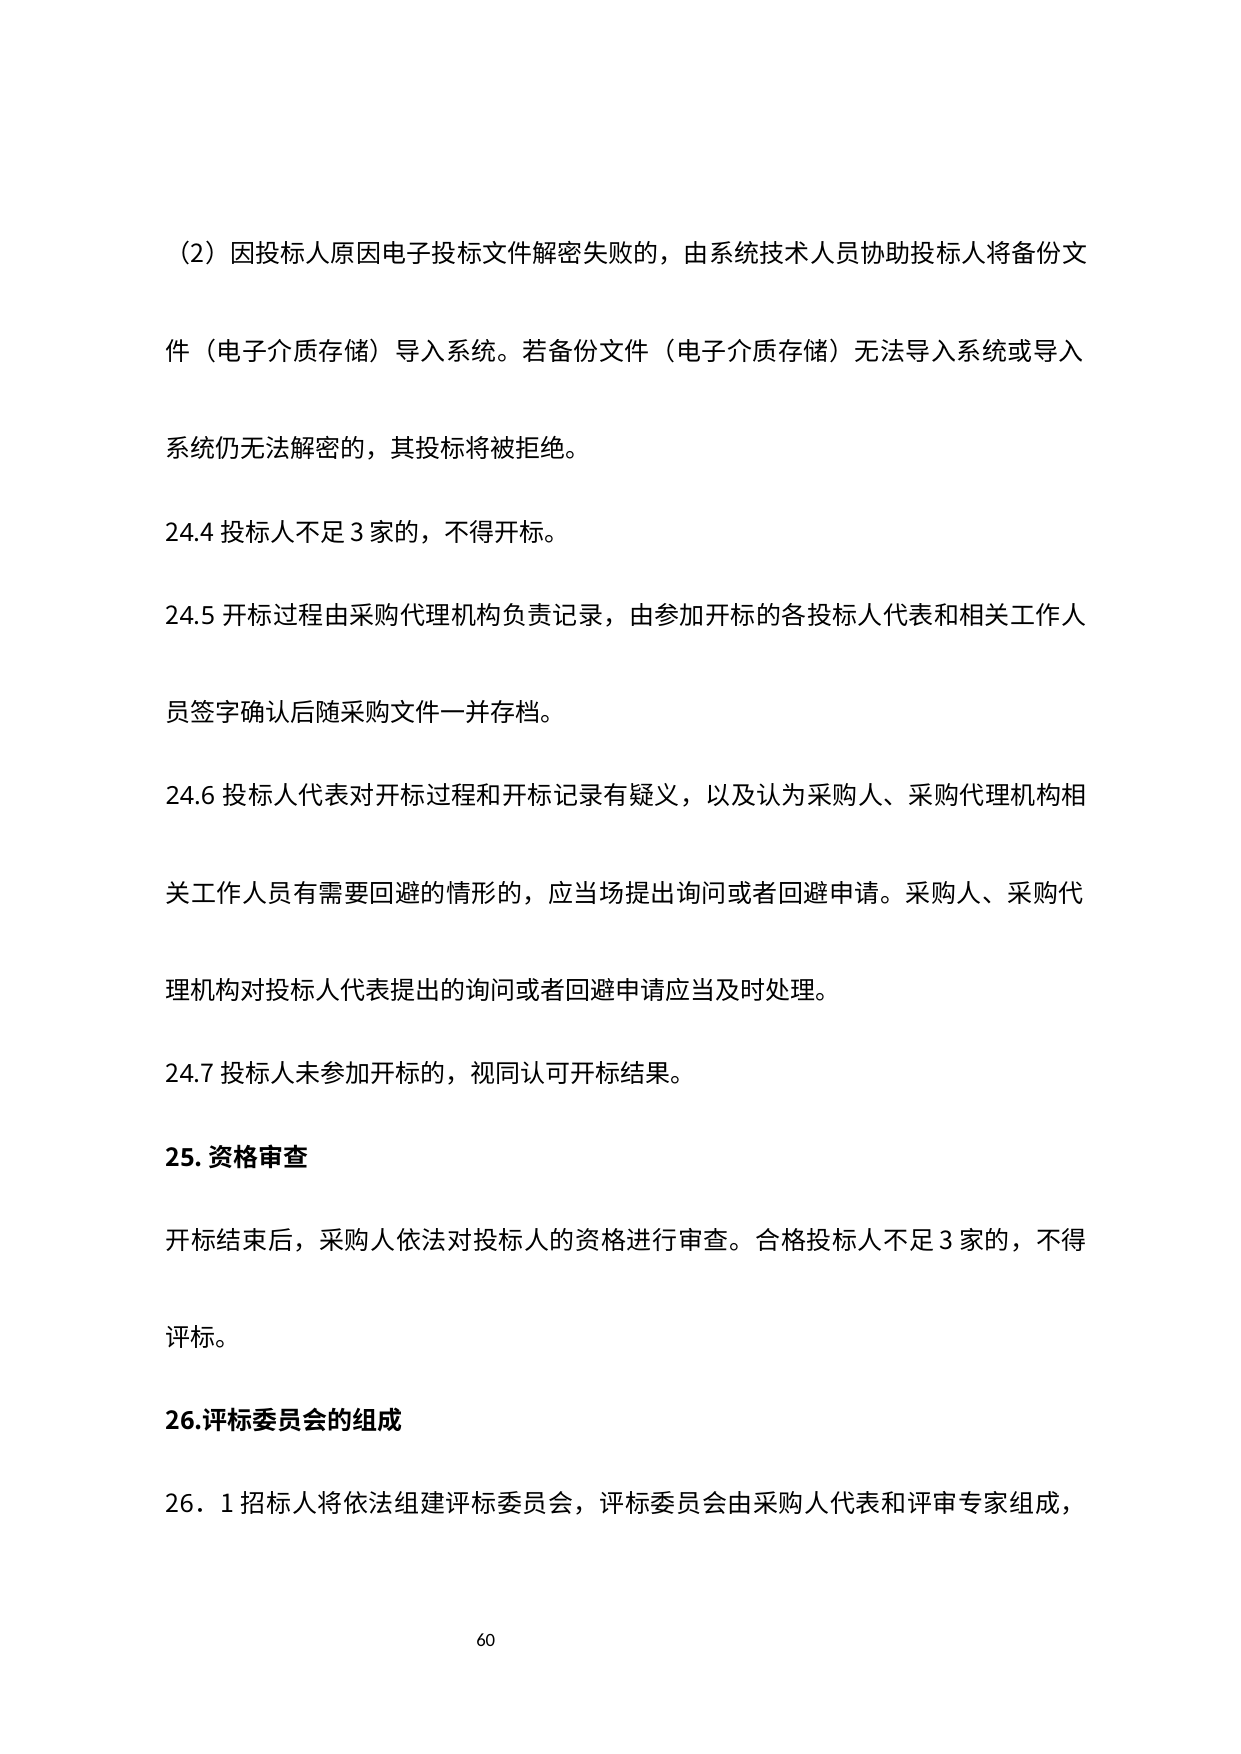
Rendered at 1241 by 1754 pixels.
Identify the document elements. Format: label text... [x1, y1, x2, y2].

text 开标结束后，采购人依法对投标人的资格进行审查。合格投标人不足3家的，不得评标。 [165, 1206, 1087, 1368]
text 25. 资格审查 [165, 1123, 1087, 1188]
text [165, 1469, 1087, 1534]
text 24.7 投标人未参加开标的，视同认可开标结果。 [165, 1039, 1087, 1104]
text 26.评标委员会的组成 [165, 1386, 1087, 1451]
text 24.5 开标过程由采购代理机构负责记录，由参加开标的各投标人代表和相关工作人员签字确认后随采购文件一并存档。 [165, 581, 1087, 743]
text 24.6 投标人代表对开标过程和开标记录有疑义，以及认为采购人、采购代理机构相关工作人员有需要回避的情形的，应当场提出询问或者回避申请。采购人、采购代理机构对投标人代表提出的询问或者回避申请应当及时处理。 [165, 761, 1087, 1021]
text 24.4 投标人不足3家的，不得开标。 [165, 498, 1087, 563]
text （2）因投标人原因电子投标文件解密失败的，由系统技术人员协助投标人将备份文件（电子介质存储）导入系统。若备份文件（电子介质存储）无法导入系统或导入系统仍无法解密的，其投标将被拒绝。 [165, 219, 1087, 479]
